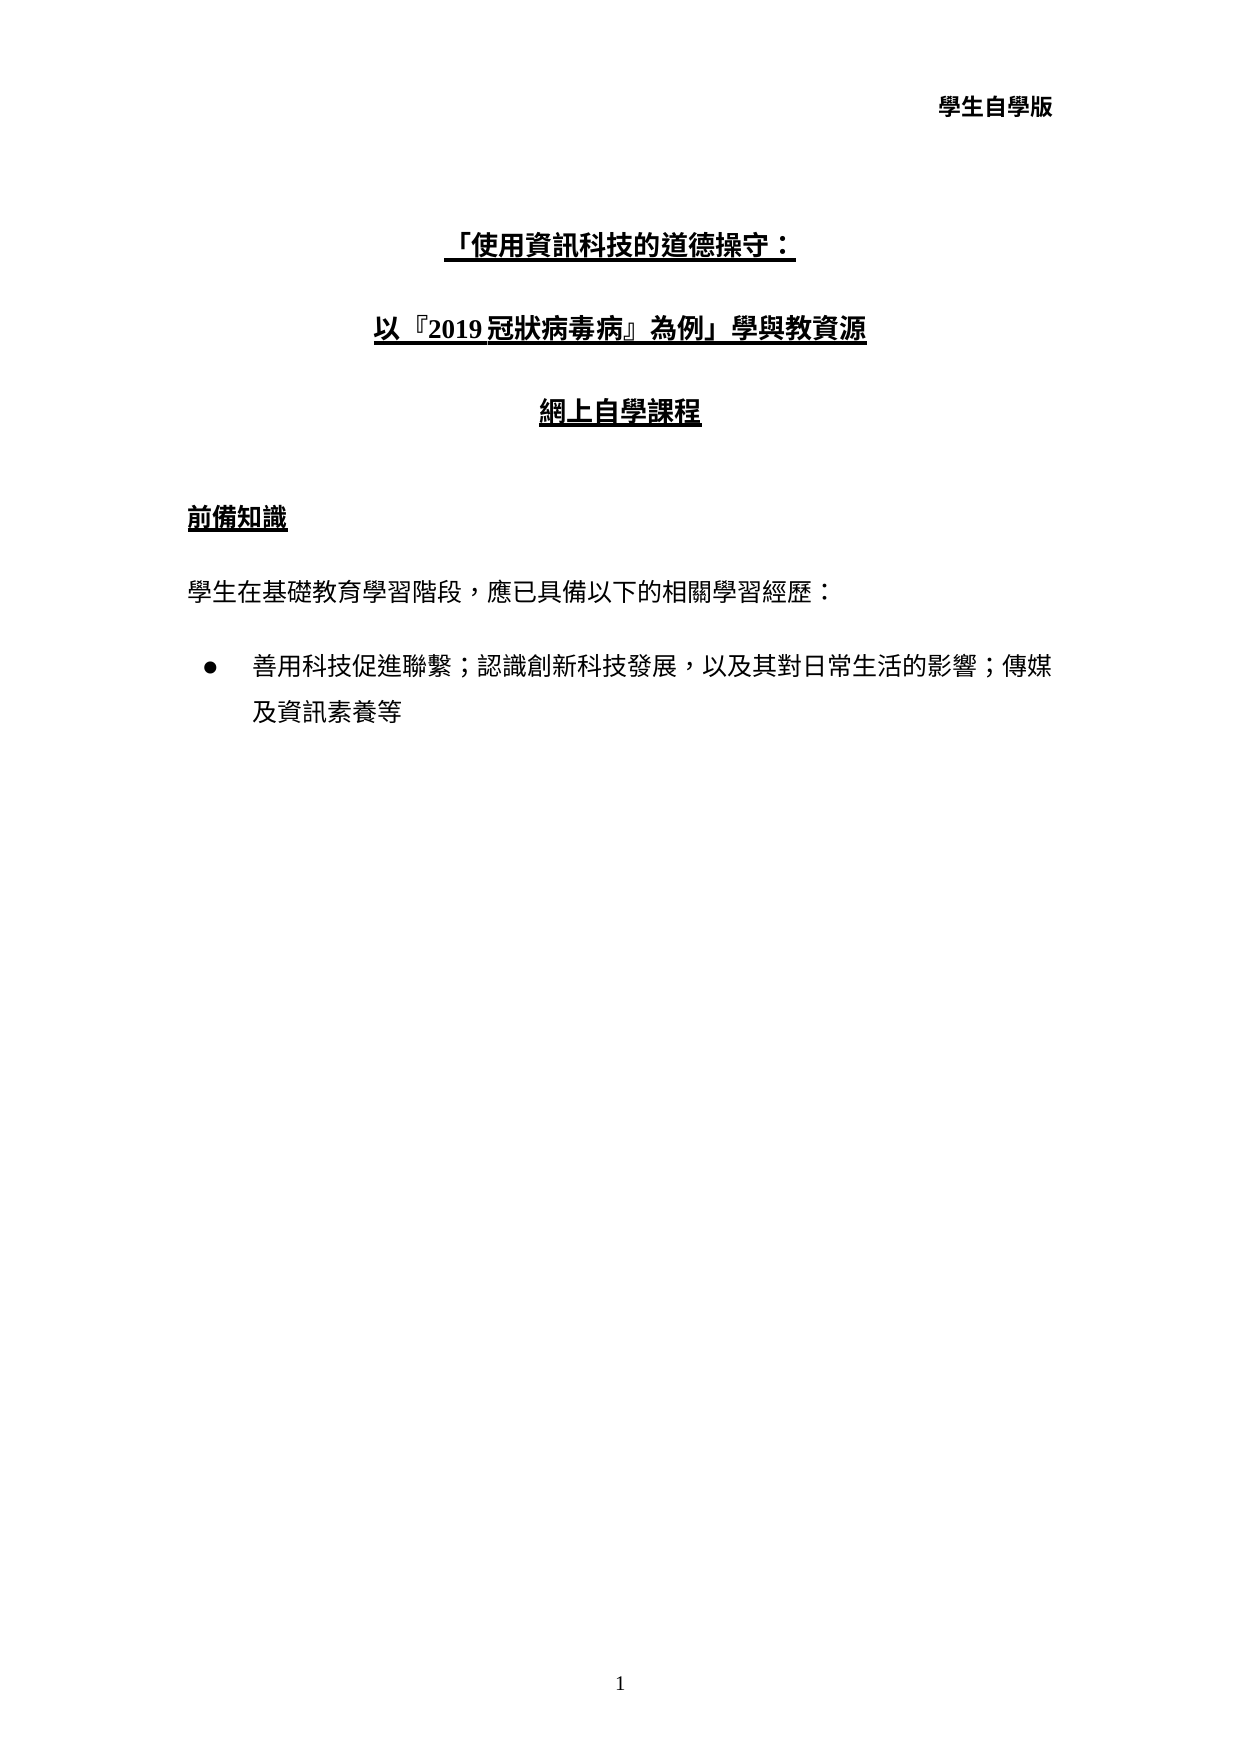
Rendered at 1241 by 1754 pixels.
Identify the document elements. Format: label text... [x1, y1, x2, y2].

text 前備知識 [187, 497, 1053, 534]
text 網上自學課程 [187, 372, 1053, 447]
list 善用科技促進聯繫；認識創新科技發展，以及其對日常生活的影響；傳媒及資訊素養等 [202, 647, 1053, 728]
text 以『2019冠狀病毒病』為例」學與教資源 [187, 289, 1053, 364]
text 學生在基礎教育學習階段，應已具備以下的相關學習經歷： [187, 572, 1053, 609]
text 「使用資訊科技的道德操守： [187, 206, 1053, 281]
